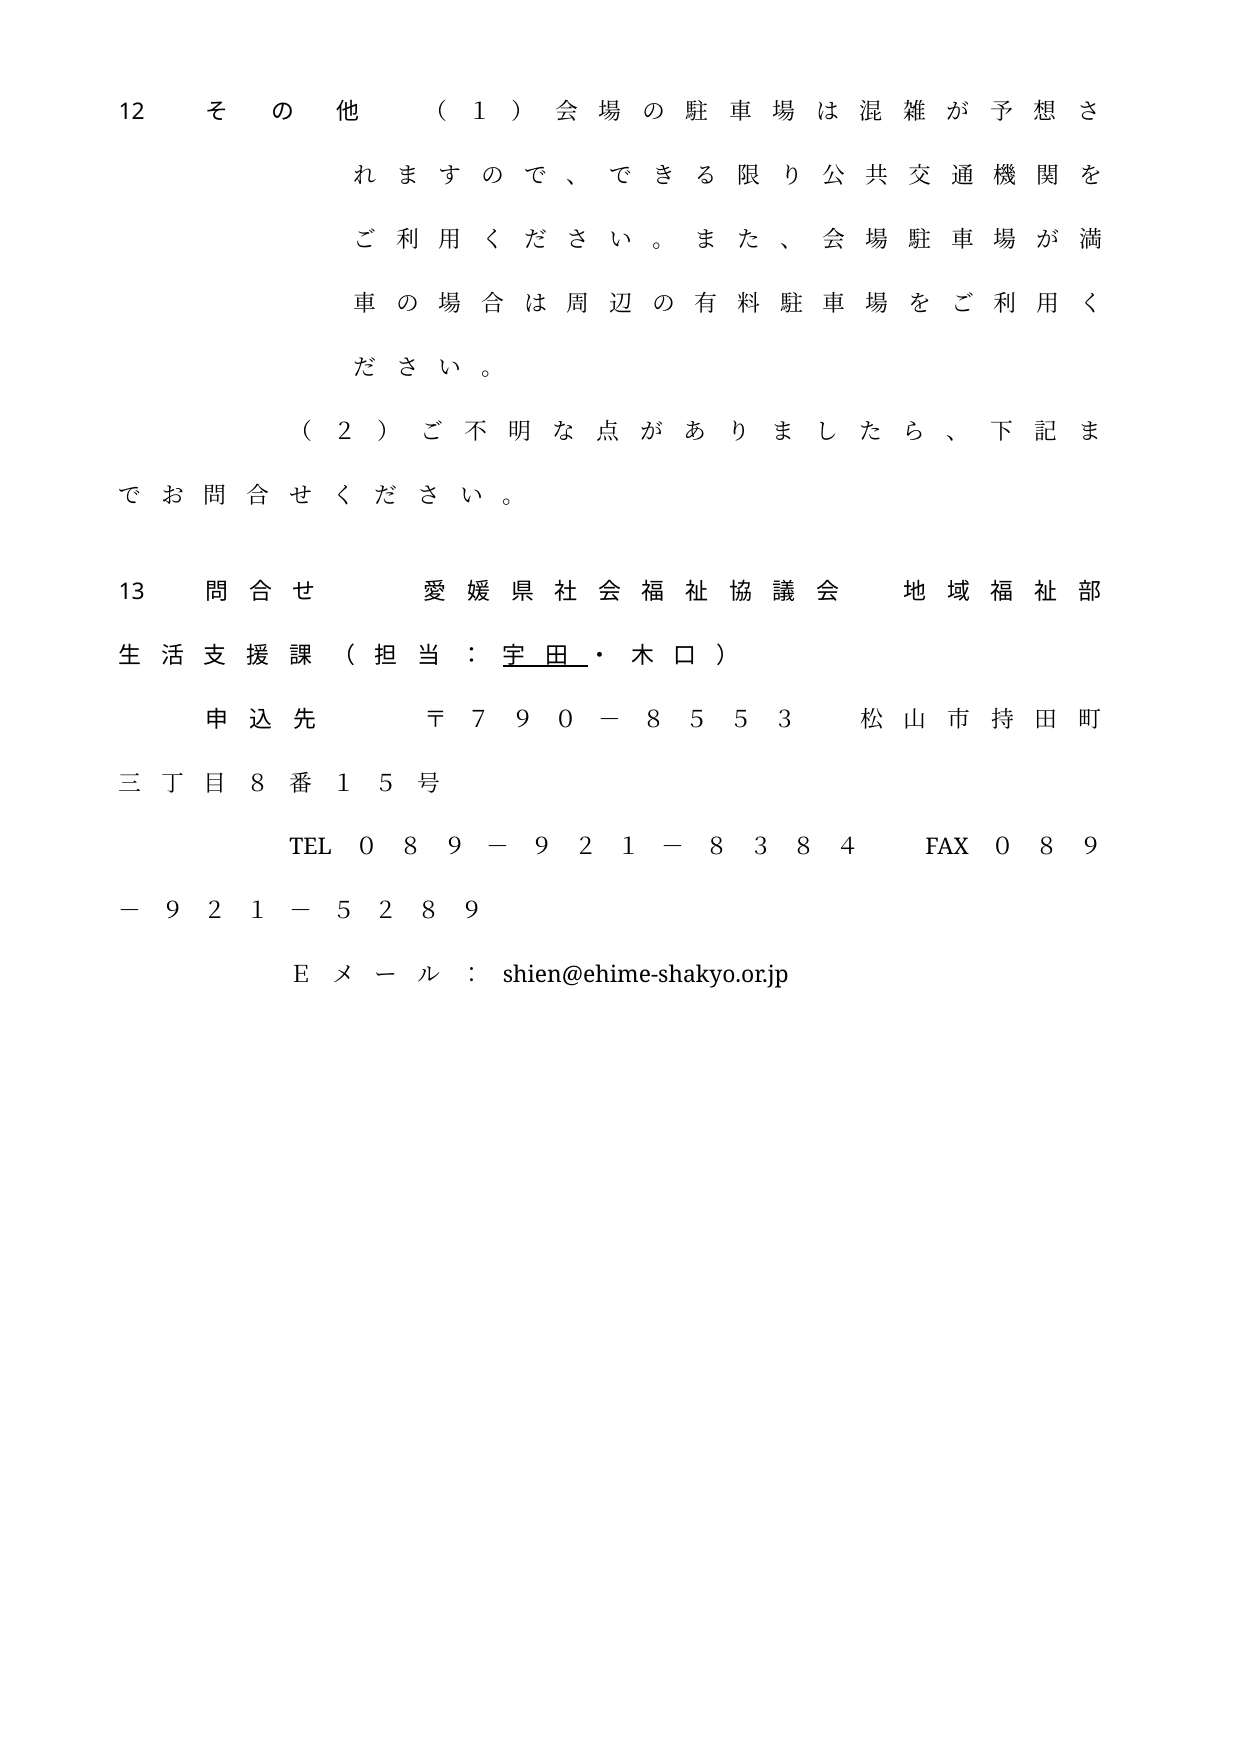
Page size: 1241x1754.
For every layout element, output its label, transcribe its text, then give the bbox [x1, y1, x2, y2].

text 12 そ の 他 （１）会場の駐車場は混雑が予想されますので、できる限り公共交通機関をご利用ください。また、会場駐車場が満車の場合は周辺の有料駐車場をご利用ください。 [118, 77, 1122, 397]
text Ｅメール：shien@ehime-shakyo.or.jp [118, 941, 1122, 1005]
text （２）ご不明な点がありましたら、下記までお問合せください。 [118, 397, 1122, 525]
text 申込先 〒７９０－８５５３ 松山市持田町三丁目８番１５号 [118, 685, 1122, 813]
text TEL ０８９－９２１－８３８４ FAX ０８９－９２１－５２８９ [118, 813, 1122, 941]
text 13 問合せ 愛媛県社会福祉協議会 地域福祉部 生活支援課（担当：宇田・木口） [118, 557, 1122, 685]
